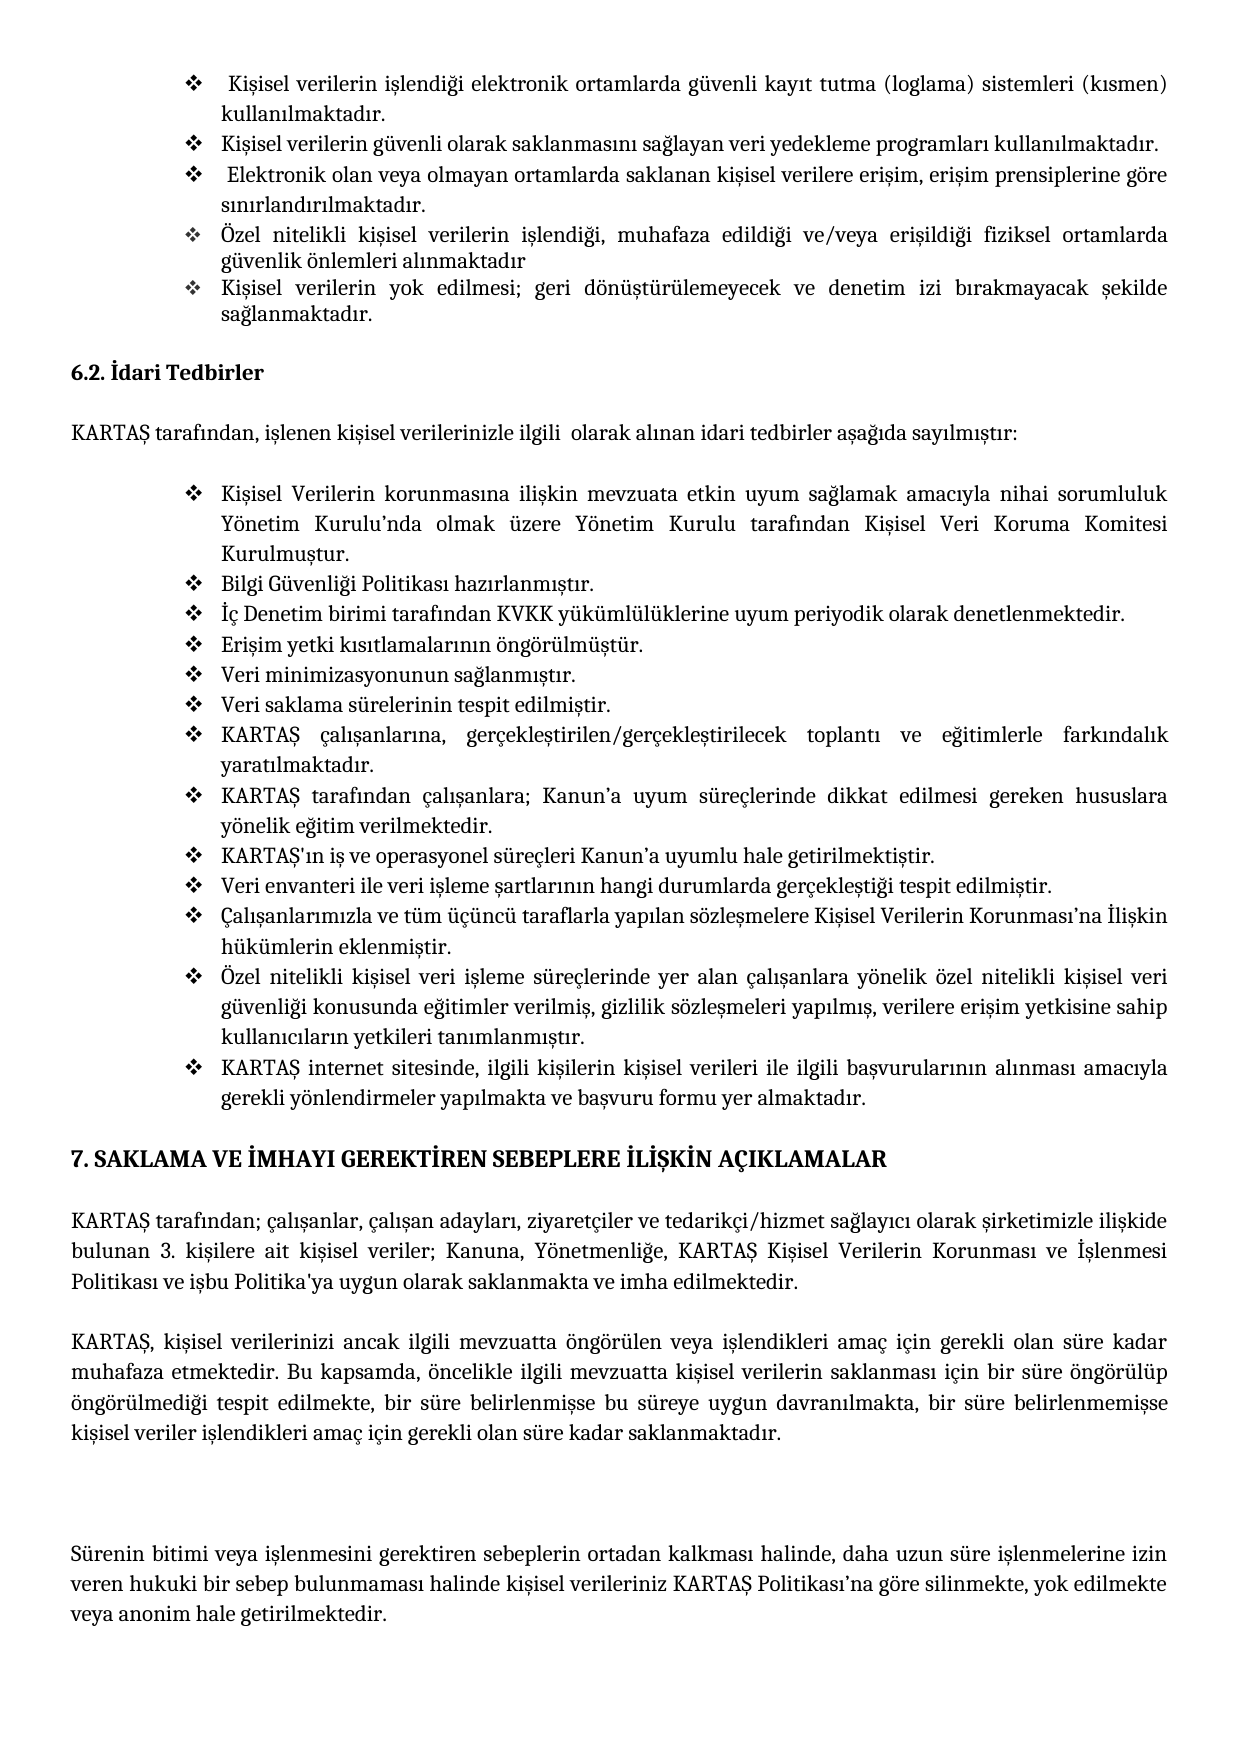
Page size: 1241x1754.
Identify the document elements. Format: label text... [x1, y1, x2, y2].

list KARTAŞ tarafından, işlenen kişisel verilerinizle ilgili olarak alınan idari tedbirler aşağıda sayılmıştır: [71, 420, 1169, 446]
list İç Denetim birimi tarafından KVKK yükümlülüklerine uyum periyodik olarak denetlenmektedir. [183, 601, 1169, 627]
list Veri minimizasyonunun sağlanmıştır. [183, 662, 1169, 688]
list KARTAŞ, kişisel verilerinizi ancak ilgili mevzuatta öngörülen veya işlendikleri amaç için gerekli olan süre kadar muhafaza etmektedir. Bu kapsamda, öncelikle ilgili mevzuatta kişisel verilerin saklanması için bir süre öngörülüp öngörülmediği tespit edilmekte, bir süre belirlenmişse bu süreye uygun davranılmakta, bir süre belirlenmemişse kişisel veriler işlendikleri amaç için gerekli olan süre kadar saklanmaktadır. [71, 1329, 1169, 1446]
list 7. SAKLAMA VE İMHAYI GEREKTİREN SEBEPLERE İLİŞKİN AÇIKLAMALAR [71, 1145, 1169, 1174]
list Sürenin bitimi veya işlenmesini gerektiren sebeplerin ortadan kalkması halinde, daha uzun süre işlenmelerine izin veren hukuki bir sebep bulunmaması halinde kişisel verileriniz KARTAŞ Politikası’na göre silinmekte, yok edilmekte veya anonim hale getirilmektedir. [71, 1540, 1169, 1627]
list Özel nitelikli kişisel veri işleme süreçlerinde yer alan çalışanlara yönelik özel nitelikli kişisel veri güvenliği konusunda eğitimler verilmiş, gizlilik sözleşmeleri yapılmış, verilere erişim yetkisine sahip kullanıcıların yetkileri tanımlanmıştır. [183, 964, 1169, 1050]
list KARTAŞ tarafından çalışanlara; Kanun’a uyum süreçlerinde dikkat edilmesi gereken hususlara yönelik eğitim verilmektedir. [183, 782, 1169, 839]
list Erişim yetki kısıtlamalarının öngörülmüştür. [183, 631, 1169, 658]
list KARTAŞ tarafından; çalışanlar, çalışan adayları, ziyaretçiler ve tedarikçi/hizmet sağlayıcı olarak şirketimizle ilişkide bulunan 3. kişilere ait kişisel veriler; Kanuna, Yönetmenliğe, KARTAŞ Kişisel Verilerin Korunması ve İşlenmesi Politikası ve işbu Politika'ya uygun olarak saklanmakta ve imha edilmektedir. [71, 1208, 1169, 1295]
list Kişisel verilerin güvenli olarak saklanmasını sağlayan veri yedekleme programları kullanılmaktadır. [183, 131, 1169, 158]
list Bilgi Güvenliği Politikası hazırlanmıştır. [183, 571, 1169, 597]
list Veri envanteri ile veri işleme şartlarının hangi durumlarda gerçekleştiği tespit edilmiştir. [183, 873, 1169, 899]
list Çalışanlarımızla ve tüm üçüncü taraflarla yapılan sözleşmelere Kişisel Verilerin Korunması’na İlişkin hükümlerin eklenmiştir. [183, 903, 1169, 960]
list 6.2. İdari Tedbirler [71, 359, 1169, 386]
list KARTAŞ çalışanlarına, gerçekleştirilen/gerçekleştirilecek toplantı ve eğitimlerle farkındalık yaratılmaktadır. [183, 722, 1169, 778]
list KARTAŞ internet sitesinde, ilgili kişilerin kişisel verileri ile ilgili başvurularının alınması amacıyla gerekli yönlendirmeler yapılmakta ve başvuru formu yer almaktadır. [183, 1054, 1169, 1111]
list Kişisel verilerin yok edilmesi; geri dönüştürülemeyecek ve denetim izi bırakmayacak şekilde sağlanmaktadır. [183, 274, 1169, 327]
list Elektronik olan veya olmayan ortamlarda saklanan kişisel verilere erişim, erişim prensiplerine göre sınırlandırılmaktadır. [183, 161, 1169, 218]
list Kişisel Verilerin korunmasına ilişkin mevzuata etkin uyum sağlamak amacıyla nihai sorumluluk Yönetim Kurulu’nda olmak üzere Yönetim Kurulu tarafından Kişisel Veri Koruma Komitesi Kurulmuştur. [183, 480, 1169, 567]
list KARTAŞ'ın iş ve operasyonel süreçleri Kanun’a uyumlu hale getirilmektiştir. [183, 843, 1169, 869]
list Kişisel verilerin işlendiği elektronik ortamlarda güvenli kayıt tutma (loglama) sistemleri (kısmen) kullanılmaktadır. [183, 71, 1169, 127]
list Özel nitelikli kişisel verilerin işlendiği, muhafaza edildiği ve/veya erişildiği fiziksel ortamlarda güvenlik önlemleri alınmaktadır [183, 222, 1169, 274]
list Veri saklama sürelerinin tespit edilmiştir. [183, 692, 1169, 718]
